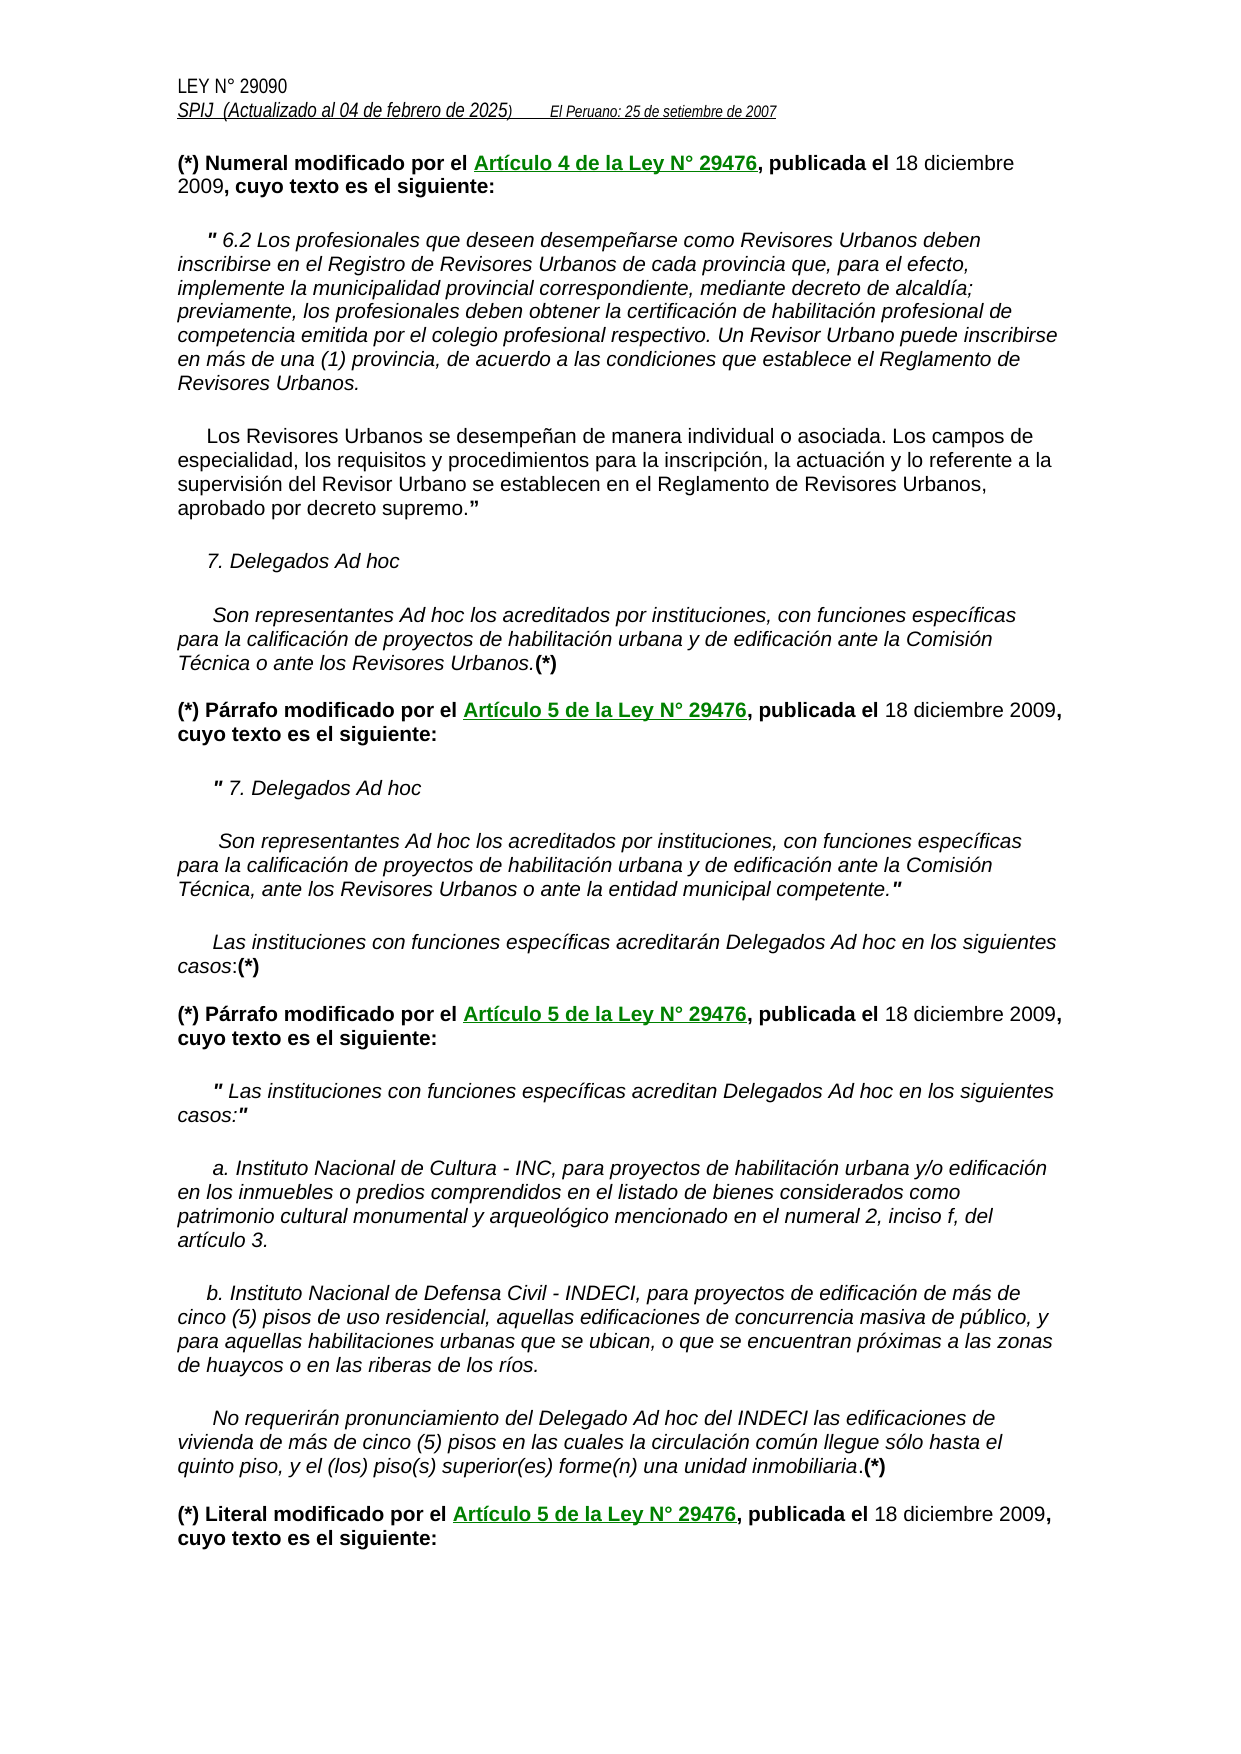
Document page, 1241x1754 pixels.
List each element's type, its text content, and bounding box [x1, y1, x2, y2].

text Son representantes Ad hoc los acreditados por instituciones, con funciones específicas para la calificación de proyectos de habilitación urbana y de edificación ante la Comisión Técnica, ante los Revisores Urbanos o ante la entidad municipal competente." [177, 828, 1063, 900]
text Son representantes Ad hoc los acreditados por instituciones, con funciones específicas para la calificación de proyectos de habilitación urbana y de edificación ante la Comisión Técnica o ante los Revisores Urbanos.(*) (*) Párrafo modificado por el Artículo 5 de la Ley N° 29476, publicada el 18 diciembre 2009, cuyo texto es el siguiente: [177, 602, 1063, 746]
text " Las instituciones con funciones específicas acreditan Delegados Ad hoc en los siguientes casos:" [177, 1078, 1063, 1126]
text " 7. Delegados Ad hoc [177, 775, 1063, 799]
text Los Revisores Urbanos se desempeñan de manera individual o asociada. Los campos de especialidad, los requisitos y procedimientos para la inscripción, la actuación y lo referente a la supervisión del Revisor Urbano se establecen en el Reglamento de Revisores Urbanos, aprobado por decreto supremo.” [177, 424, 1063, 520]
text 7. Delegados Ad hoc [177, 549, 1063, 573]
text b. Instituto Nacional de Defensa Civil - INDECI, para proyectos de edificación de más de cinco (5) pisos de uso residencial, aquellas edificaciones de concurrencia masiva de público, y para aquellas habilitaciones urbanas que se ubican, o que se encuentran próximas a las zonas de huaycos o en las riberas de los ríos. [177, 1281, 1063, 1376]
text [177, 150, 1063, 198]
text Las instituciones con funciones específicas acreditarán Delegados Ad hoc en los siguientes casos:(*) (*) Párrafo modificado por el Artículo 5 de la Ley N° 29476, publicada el 18 diciembre 2009, cuyo texto es el siguiente: [177, 929, 1063, 1049]
text a. Instituto Nacional de Cultura - INC, para proyectos de habilitación urbana y/o edificación en los inmuebles o predios comprendidos en el listado de bienes considerados como patrimonio cultural monumental y arqueológico mencionado en el numeral 2, inciso f, del artículo 3. [177, 1156, 1063, 1251]
text No requerirán pronunciamiento del Delegado Ad hoc del INDECI las edificaciones de vivienda de más de cinco (5) pisos en las cuales la circulación común llegue sólo hasta el quinto piso, y el (los) piso(s) superior(es) forme(n) una unidad inmobiliaria.(*) (*) Literal modificado por el Artículo 5 de la Ley N° 29476, publicada el 18 diciembre 2009, cuyo texto es el siguiente: [177, 1406, 1063, 1549]
text " 6.2 Los profesionales que deseen desempeñarse como Revisores Urbanos deben inscribirse en el Registro de Revisores Urbanos de cada provincia que, para el efecto, implemente la municipalidad provincial correspondiente, mediante decreto de alcaldía; previamente, los profesionales deben obtener la certificación de habilitación profesional de competencia emitida por el colegio profesional respectivo. Un Revisor Urbano puede inscribirse en más de una (1) provincia, de acuerdo a las condiciones que establece el Reglamento de Revisores Urbanos. [177, 227, 1063, 395]
